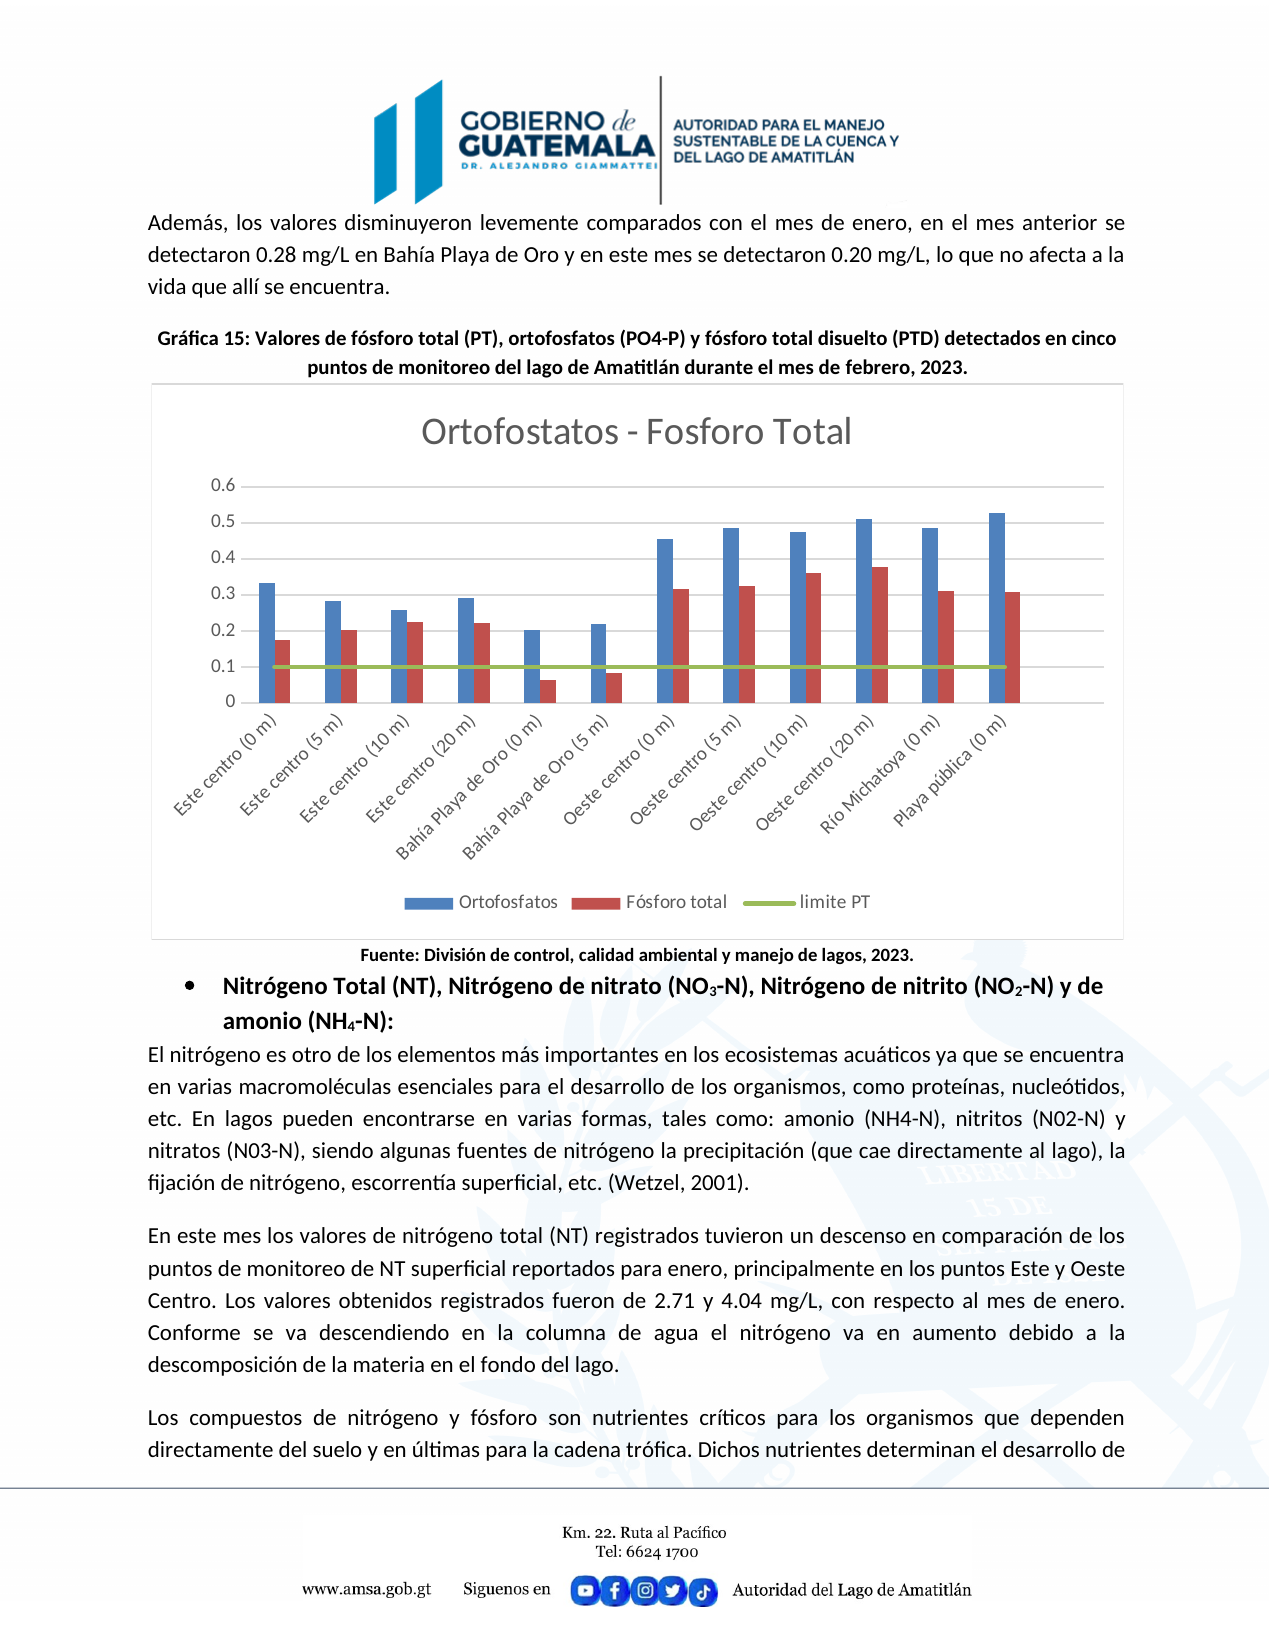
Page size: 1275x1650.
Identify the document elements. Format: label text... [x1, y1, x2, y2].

text En este mes los valores de nitrógeno total (NT) registrados tuvieron un descenso en comparación de los puntos de monitoreo de NT superficial reportados para enero, principalmente en los puntos Este y Oeste Centro. Los valores obtenidos registrados fueron de 2.71 y 4.04 mg/L, con respecto al mes de enero. Conforme se va descendiendo en la columna de agua el nitrógeno va en aumento debido a la descomposición de la materia en el fondo del lago. [148, 1222, 1127, 1378]
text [148, 1403, 1127, 1463]
subtitle Nitrógeno Total (NT), Nitrógeno de nitrato (NO3-N), Nitrógeno de nitrito (NO2-N) y de amonio (NH4-N): [185, 970, 1127, 1035]
picture [0, 5, 1269, 1607]
text El nitrógeno es otro de los elementos más importantes en los ecosistemas acuáticos ya que se encuentra en varias macromoléculas esenciales para el desarrollo de los organismos, como proteínas, nucleótidos, etc. En lagos pueden encontrarse en varias formas, tales como: amonio (NH4-N), nitritos (N02-N) y nitratos (N03-N), siendo algunas fuentes de nitrógeno la precipitación (que cae directamente al lago), la fijación de nitrógeno, escorrentía superficial, etc. (Wetzel, 2001). [148, 1040, 1127, 1197]
text Fuente: División de control, calidad ambiental y manejo de lagos, 2023. [148, 943, 1127, 966]
text Además, los valores disminuyeron levemente comparados con el mes de enero, en el mes anterior se detectaron 0.28 mg/L en Bahía Playa de Oro y en este mes se detectaron 0.20 mg/L, lo que no afecta a la vida que allí se encuentra. [148, 208, 1127, 300]
text Gráfica 15: Valores de fósforo total (PT), ortofosfatos (PO4-P) y fósforo total disuelto (PTD) detectados en cinco puntos de monitoreo del lago de Amatitlán durante el mes de febrero, 2023. [148, 325, 1127, 380]
